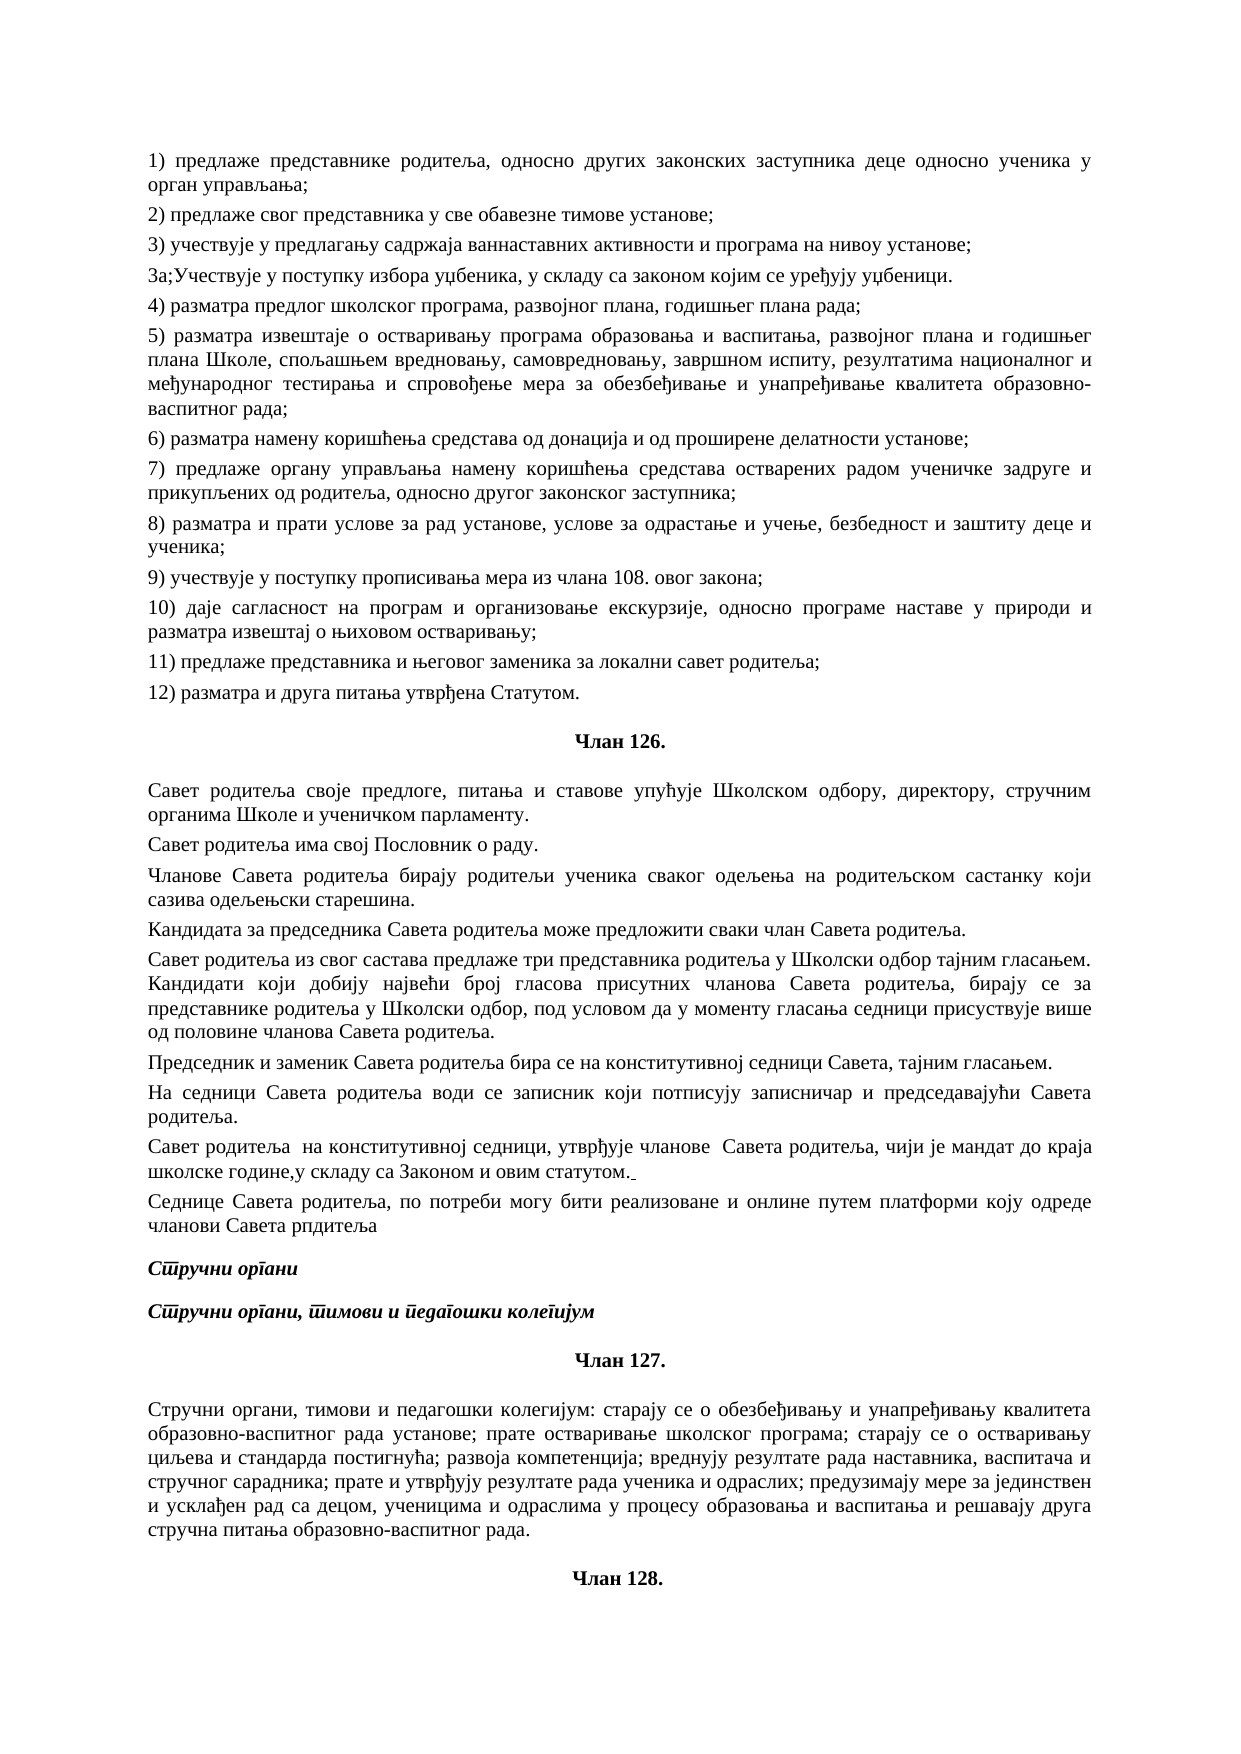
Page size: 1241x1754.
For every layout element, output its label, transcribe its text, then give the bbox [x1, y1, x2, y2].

text Чланове Савета родитеља бирају родитељи ученика сваког одељења на родитељском састанку који сазива одељењски старешина. [148, 863, 1093, 911]
text 12) разматра и друга питања утврђена Статутом. [148, 680, 1093, 704]
text Члан 126. [148, 729, 1093, 753]
text 8) разматра и прати услове за рад установе, услове за одрастање и учење, безбедност и заштиту деце и ученика; [148, 510, 1093, 558]
text Стручни органи, тимови и педагошки колегијум [148, 1298, 1093, 1323]
text Седнице Савета родитеља, по потреби могу бити реализоване и онлине путем платформи коју одреде чланови Савета рпдитеља [148, 1189, 1093, 1237]
text 4) разматра предлог школског програма, развојног плана, годишњег плана рада; [148, 293, 1093, 317]
text Савет родитеља из свог састава предлаже три представника родитеља у Школски одбор тајним гласањем. Кандидати који добију највећи број гласова присутних чланова Савета родитеља, бирају се за представнике родитеља у Школски одбор, под условом да у моменту гласања седници присуствује више од половине чланова Савета родитеља. [148, 947, 1093, 1043]
text Члан 128. [148, 1566, 1093, 1590]
text Савет родитеља на конститутивној седници, утврђује чланове Савета родитеља, чији је мандат до краја школске године,у складу са Законом и овим статутом. [148, 1134, 1093, 1183]
text На седници Савета родитеља води се записник који потписују записничар и председавајући Савета родитеља. [148, 1080, 1093, 1128]
text 3а;Учествује у поступку избора уџбеника, у складу са законом којим се уређују уџбеници. [148, 263, 1093, 287]
text 1) предлаже представнике родитеља, односно других законских заступника деце односно ученика у орган управљања; [148, 148, 1093, 196]
text Савет родитеља има свој Пословник о раду. [148, 832, 1093, 856]
text Кандидата за председника Савета родитеља може предложити сваки члан Савета родитеља. [148, 917, 1093, 941]
text 7) предлаже органу управљања намену коришћења средстава остварених радом ученичке задруге и прикупљених од родитеља, односно другог законског заступника; [148, 456, 1093, 504]
text Стручни органи [148, 1256, 1093, 1280]
text 10) даје сагласност на програм и организовање екскурзије, односно програме наставе у природи и разматра извештај о њиховом остваривању; [148, 595, 1093, 643]
text 3) учествује у предлагању садржаја ваннаставних активности и програма на нивоу установе; [148, 232, 1093, 256]
text Стручни органи, тимови и педагошки колегијум: старају се о обезбеђивању и унапређивању квалитета образовно-васпитног рада установе; прате остваривање школског програма; старају се о остваривању циљева и стандарда постигнућа; развоја компетенција; вреднују резултате рада наставника, васпитача и стручног сарадника; прате и утврђују резултате рада ученика и одраслих; предузимају мере за јединствен и усклађен рад са децом, ученицима и одраслима у процесу образовања и васпитања и решавају друга стручна питања образовно-васпитног рада. [148, 1397, 1093, 1541]
text Члан 127. [148, 1348, 1093, 1372]
text 11) предлаже представника и његовог заменика за локални савет родитеља; [148, 649, 1093, 673]
text 2) предлаже свог представника у све обавезне тимове установе; [148, 202, 1093, 226]
text Председник и заменик Савета родитеља бира се на конститутивној седници Савета, тајним гласањем. [148, 1050, 1093, 1074]
text Савет родитеља своје предлоге, питања и ставове упућује Школском одбору, директору, стручним органима Школе и ученичком парламенту. [148, 778, 1093, 826]
text 9) учествује у поступку прописивања мера из члана 108. овог закона; [148, 565, 1093, 589]
text 5) разматра извештаје о остваривању програма образовања и васпитања, развојног плана и годишњег плана Школе, спољашњем вредновању, самовредновању, завршном испиту, резултатима националног и међународног тестирања и спровођење мера за обезбеђивање и унапређивање квалитета образовно-васпитног рада; [148, 323, 1093, 419]
text 6) разматра намену коришћења средстава од донација и од проширене делатности установе; [148, 426, 1093, 450]
